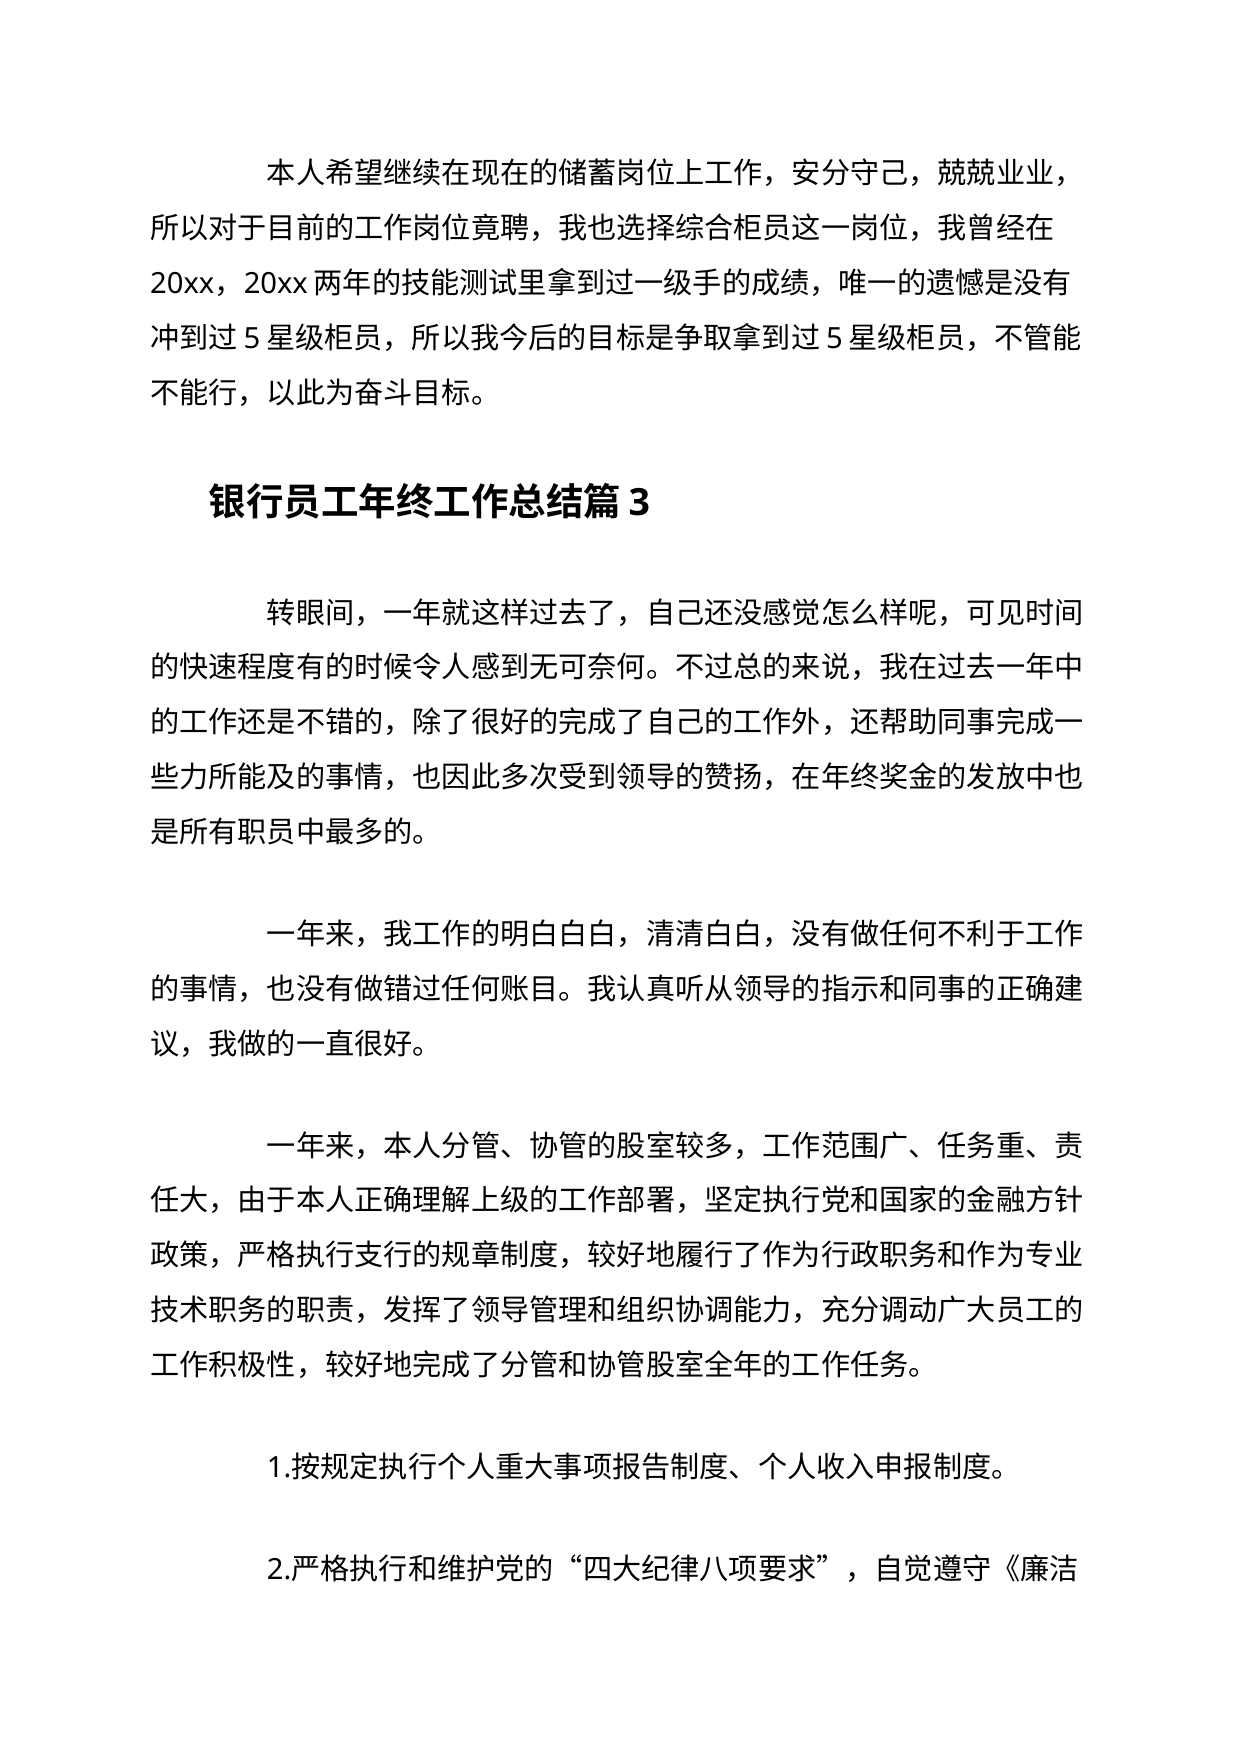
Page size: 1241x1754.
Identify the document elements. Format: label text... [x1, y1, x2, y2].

text 银行员工年终工作总结篇3 [150, 472, 1090, 526]
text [150, 1545, 1090, 1588]
text 一年来，我工作的明白白白，清清白白，没有做任何不利于工作的事情，也没有做错过任何账目。我认真听从领导的指示和同事的正确建议，我做的一直很好。 [150, 911, 1090, 1063]
text 转眼间，一年就这样过去了，自己还没感觉怎么样呢，可见时间的快速程度有的时候令人感到无可奈何。不过总的来说，我在过去一年中的工作还是不错的，除了很好的完成了自己的工作外，还帮助同事完成一些力所能及的事情，也因此多次受到领导的赞扬，在年终奖金的发放中也是所有职员中最多的。 [150, 589, 1090, 851]
text 一年来，本人分管、协管的股室较多，工作范围广、任务重、责任大，由于本人正确理解上级的工作部署，坚定执行党和国家的金融方针政策，严格执行支行的规章制度，较好地履行了作为行政职务和作为专业技术职务的职责，发挥了领导管理和组织协调能力，充分调动广大员工的工作积极性，较好地完成了分管和协管股室全年的工作任务。 [150, 1122, 1090, 1384]
text 本人希望继续在现在的储蓄岗位上工作，安分守己，兢兢业业，所以对于目前的工作岗位竟聘，我也选择综合柜员这一岗位，我曾经在20xx，20xx两年的技能测试里拿到过一级手的成绩，唯一的遗憾是没有冲到过5星级柜员，所以我今后的目标是争取拿到过5星级柜员，不管能不能行，以此为奋斗目标。 [150, 150, 1090, 412]
text 1.按规定执行个人重大事项报告制度、个人收入申报制度。 [150, 1443, 1090, 1486]
